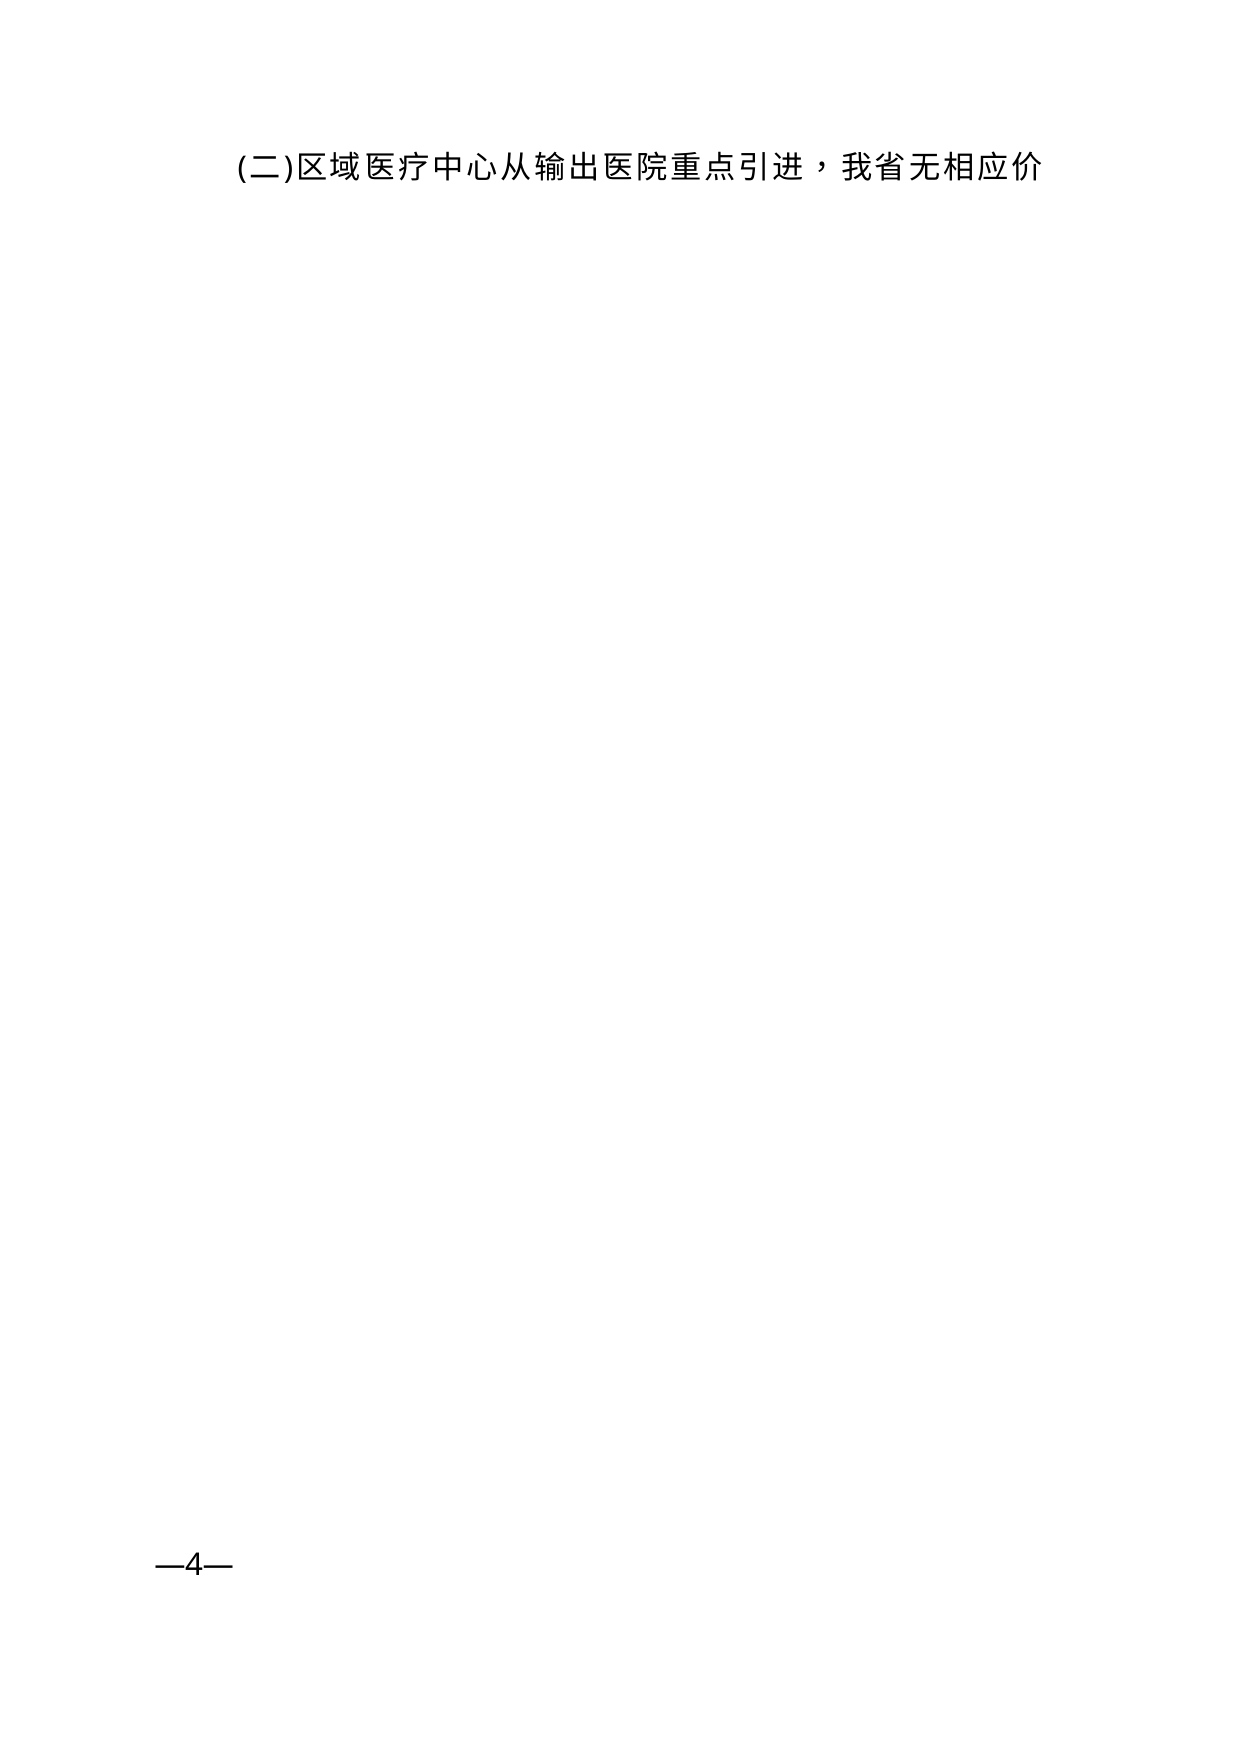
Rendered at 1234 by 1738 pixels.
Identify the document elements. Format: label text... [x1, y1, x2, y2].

text (二)区域医疗中心从输出医院重点引进，我省无相应价 [237, 148, 1065, 187]
